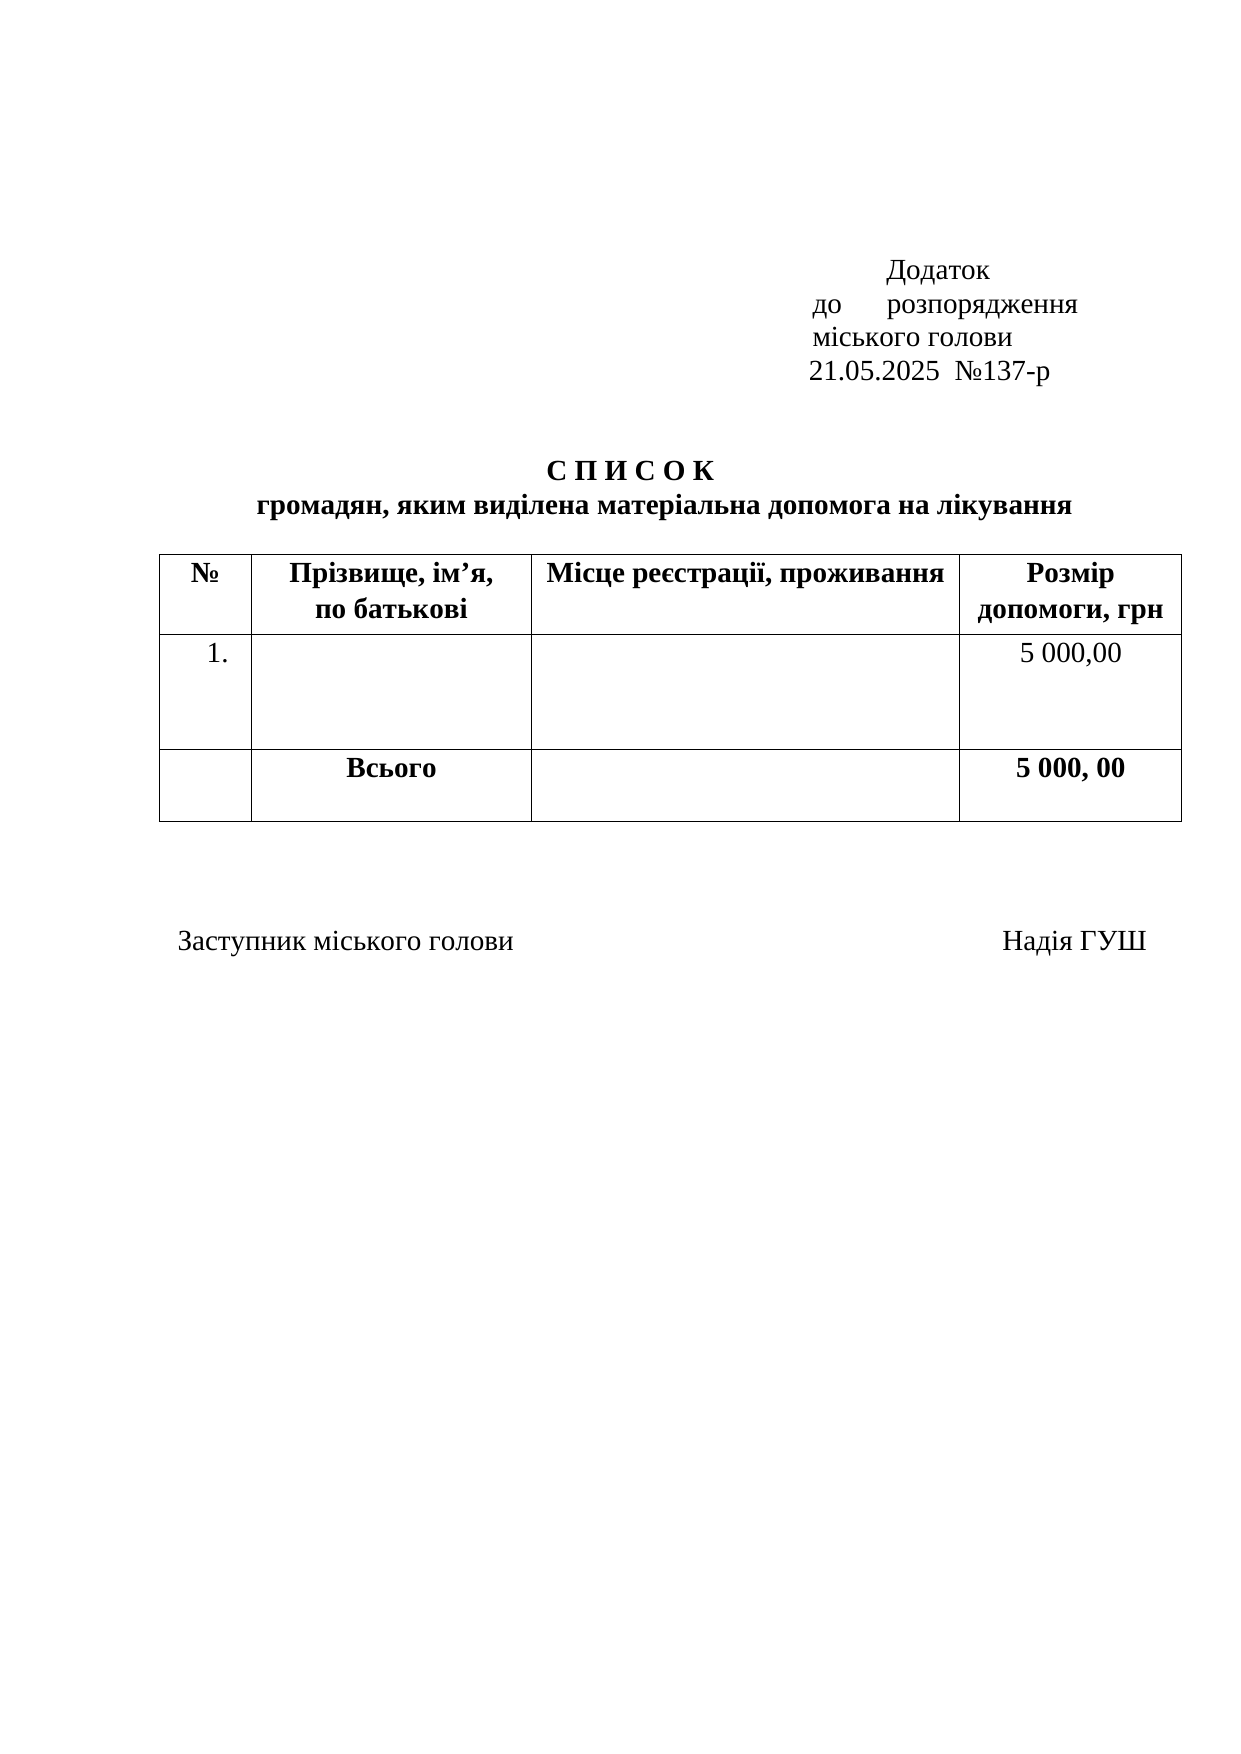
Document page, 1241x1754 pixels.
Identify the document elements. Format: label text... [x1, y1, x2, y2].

text Заступник міського голови Надія ГУШ [177, 923, 1152, 956]
text С П И С О К [472, 453, 1152, 487]
text до розпорядження міського голови [812, 286, 1078, 353]
table_header Розмір допомоги, грн [960, 555, 1181, 634]
text 21.05.2025 №137-р [472, 353, 1152, 386]
table_cell 5 000,00 [960, 635, 1181, 749]
table_header Місце реєстрації, проживання [532, 555, 959, 634]
text Додаток [812, 252, 1152, 286]
table_header № [160, 555, 251, 634]
table_cell Всього [252, 750, 531, 821]
table_cell [532, 635, 959, 749]
table_cell [252, 635, 531, 749]
table_header Прізвище, ім’я, по батькові [252, 555, 531, 634]
table_cell [160, 635, 251, 749]
table_cell [160, 750, 251, 821]
table_cell 5 000, 00 [960, 750, 1181, 821]
text громадян, яким виділена матеріальна допомога на лікування [177, 487, 1152, 521]
table_cell [532, 750, 959, 821]
